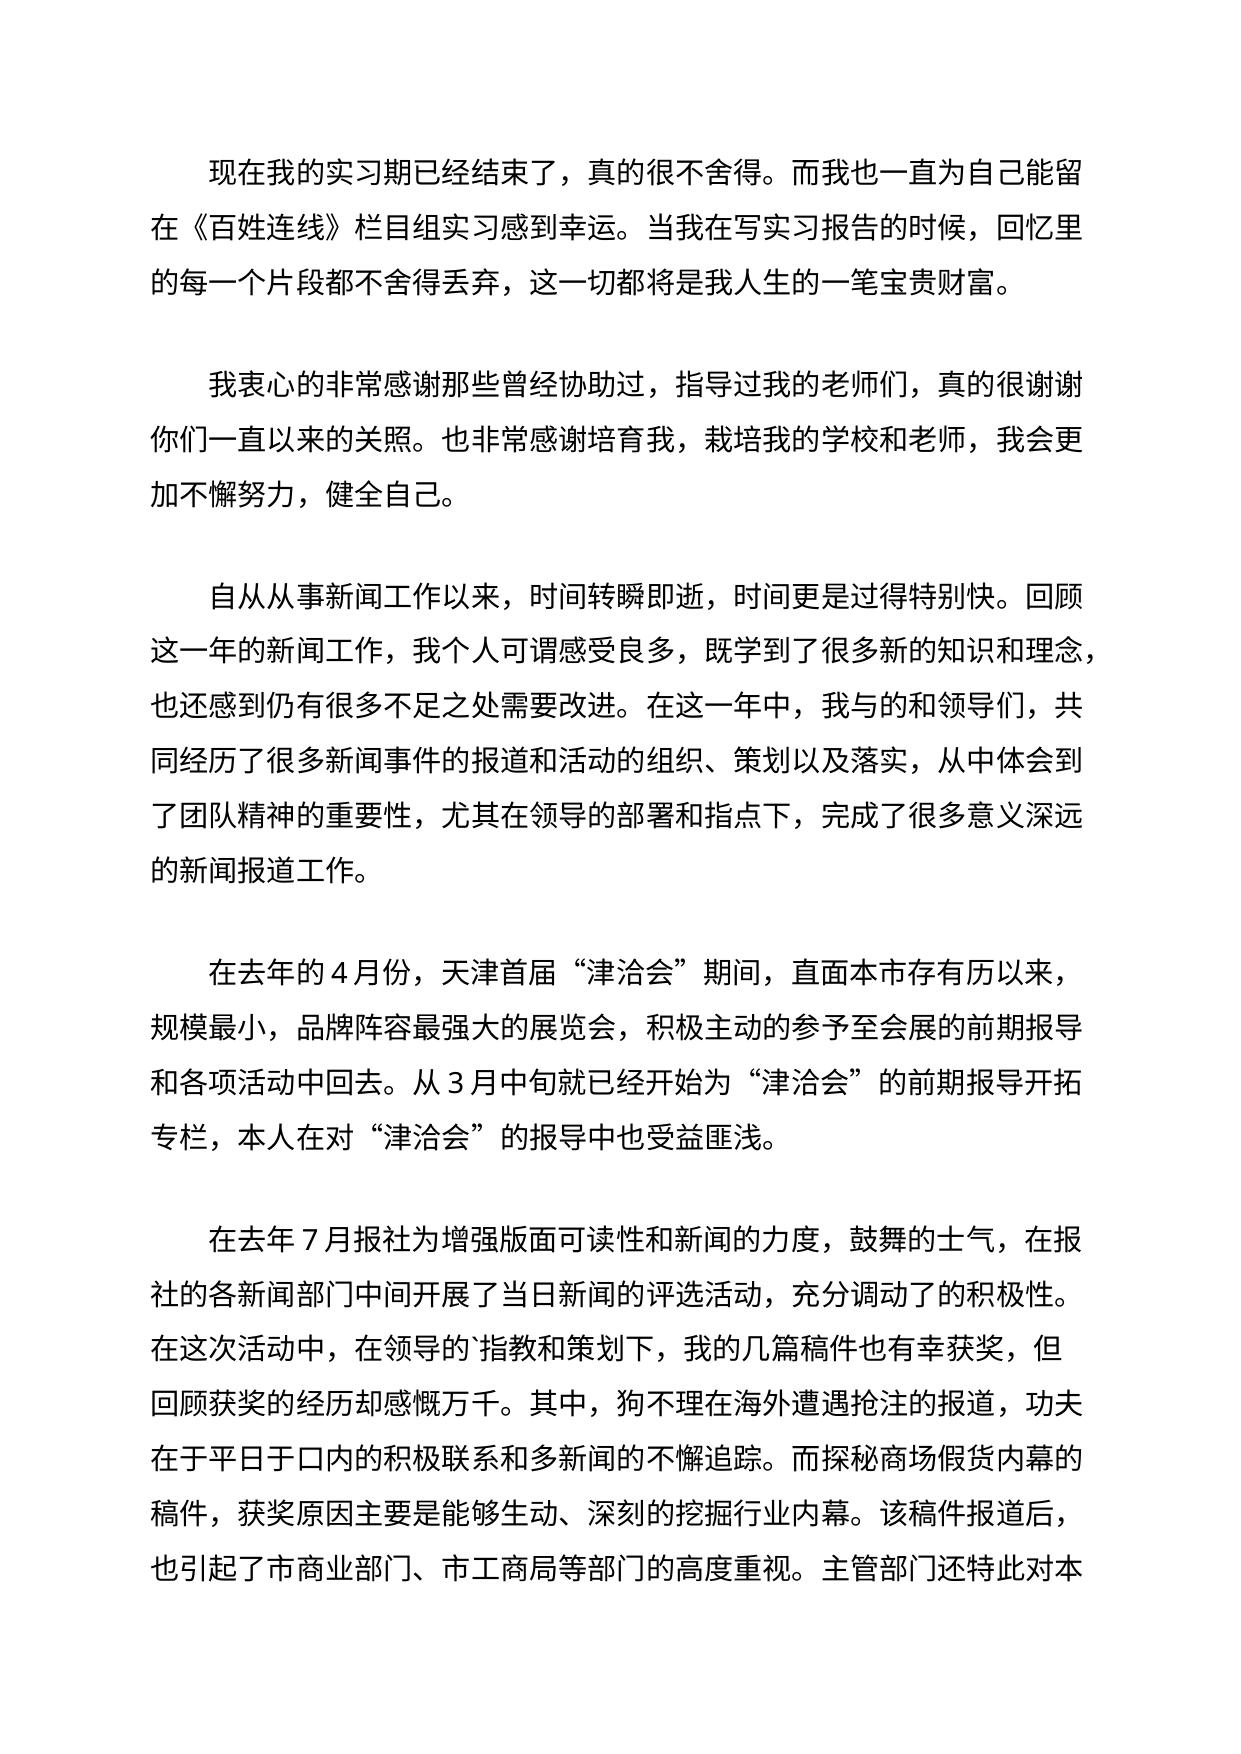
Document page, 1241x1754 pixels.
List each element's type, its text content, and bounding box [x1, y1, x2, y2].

text 现在我的实习期已经结束了，真的很不舍得。而我也一直为自己能留在《百姓连线》栏目组实习感到幸运。当我在写实习报告的时候，回忆里的每一个片段都不舍得丢弃，这一切都将是我人生的一笔宝贵财富。 [150, 150, 1090, 302]
text 在去年的4月份，天津首届“津洽会”期间，直面本市存有历以来，规模最小，品牌阵容最强大的展览会，积极主动的参予至会展的前期报导和各项活动中回去。从3月中旬就已经开始为“津洽会”的前期报导开拓专栏，本人在对“津洽会”的报导中也受益匪浅。 [150, 949, 1090, 1157]
text 我衷心的非常感谢那些曾经协助过，指导过我的老师们，真的很谢谢你们一直以来的关照。也非常感谢培育我，栽培我的学校和老师，我会更加不懈努力，健全自己。 [150, 362, 1090, 514]
text 自从从事新闻工作以来，时间转瞬即逝，时间更是过得特别快。回顾这一年的新闻工作，我个人可谓感受良多，既学到了很多新的知识和理念，也还感到仍有很多不足之处需要改进。在这一年中，我与的和领导们，共同经历了很多新闻事件的报道和活动的组织、策划以及落实，从中体会到了团队精神的重要性，尤其在领导的部署和指点下，完成了很多意义深远的新闻报道工作。 [150, 573, 1090, 890]
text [150, 1216, 1090, 1588]
